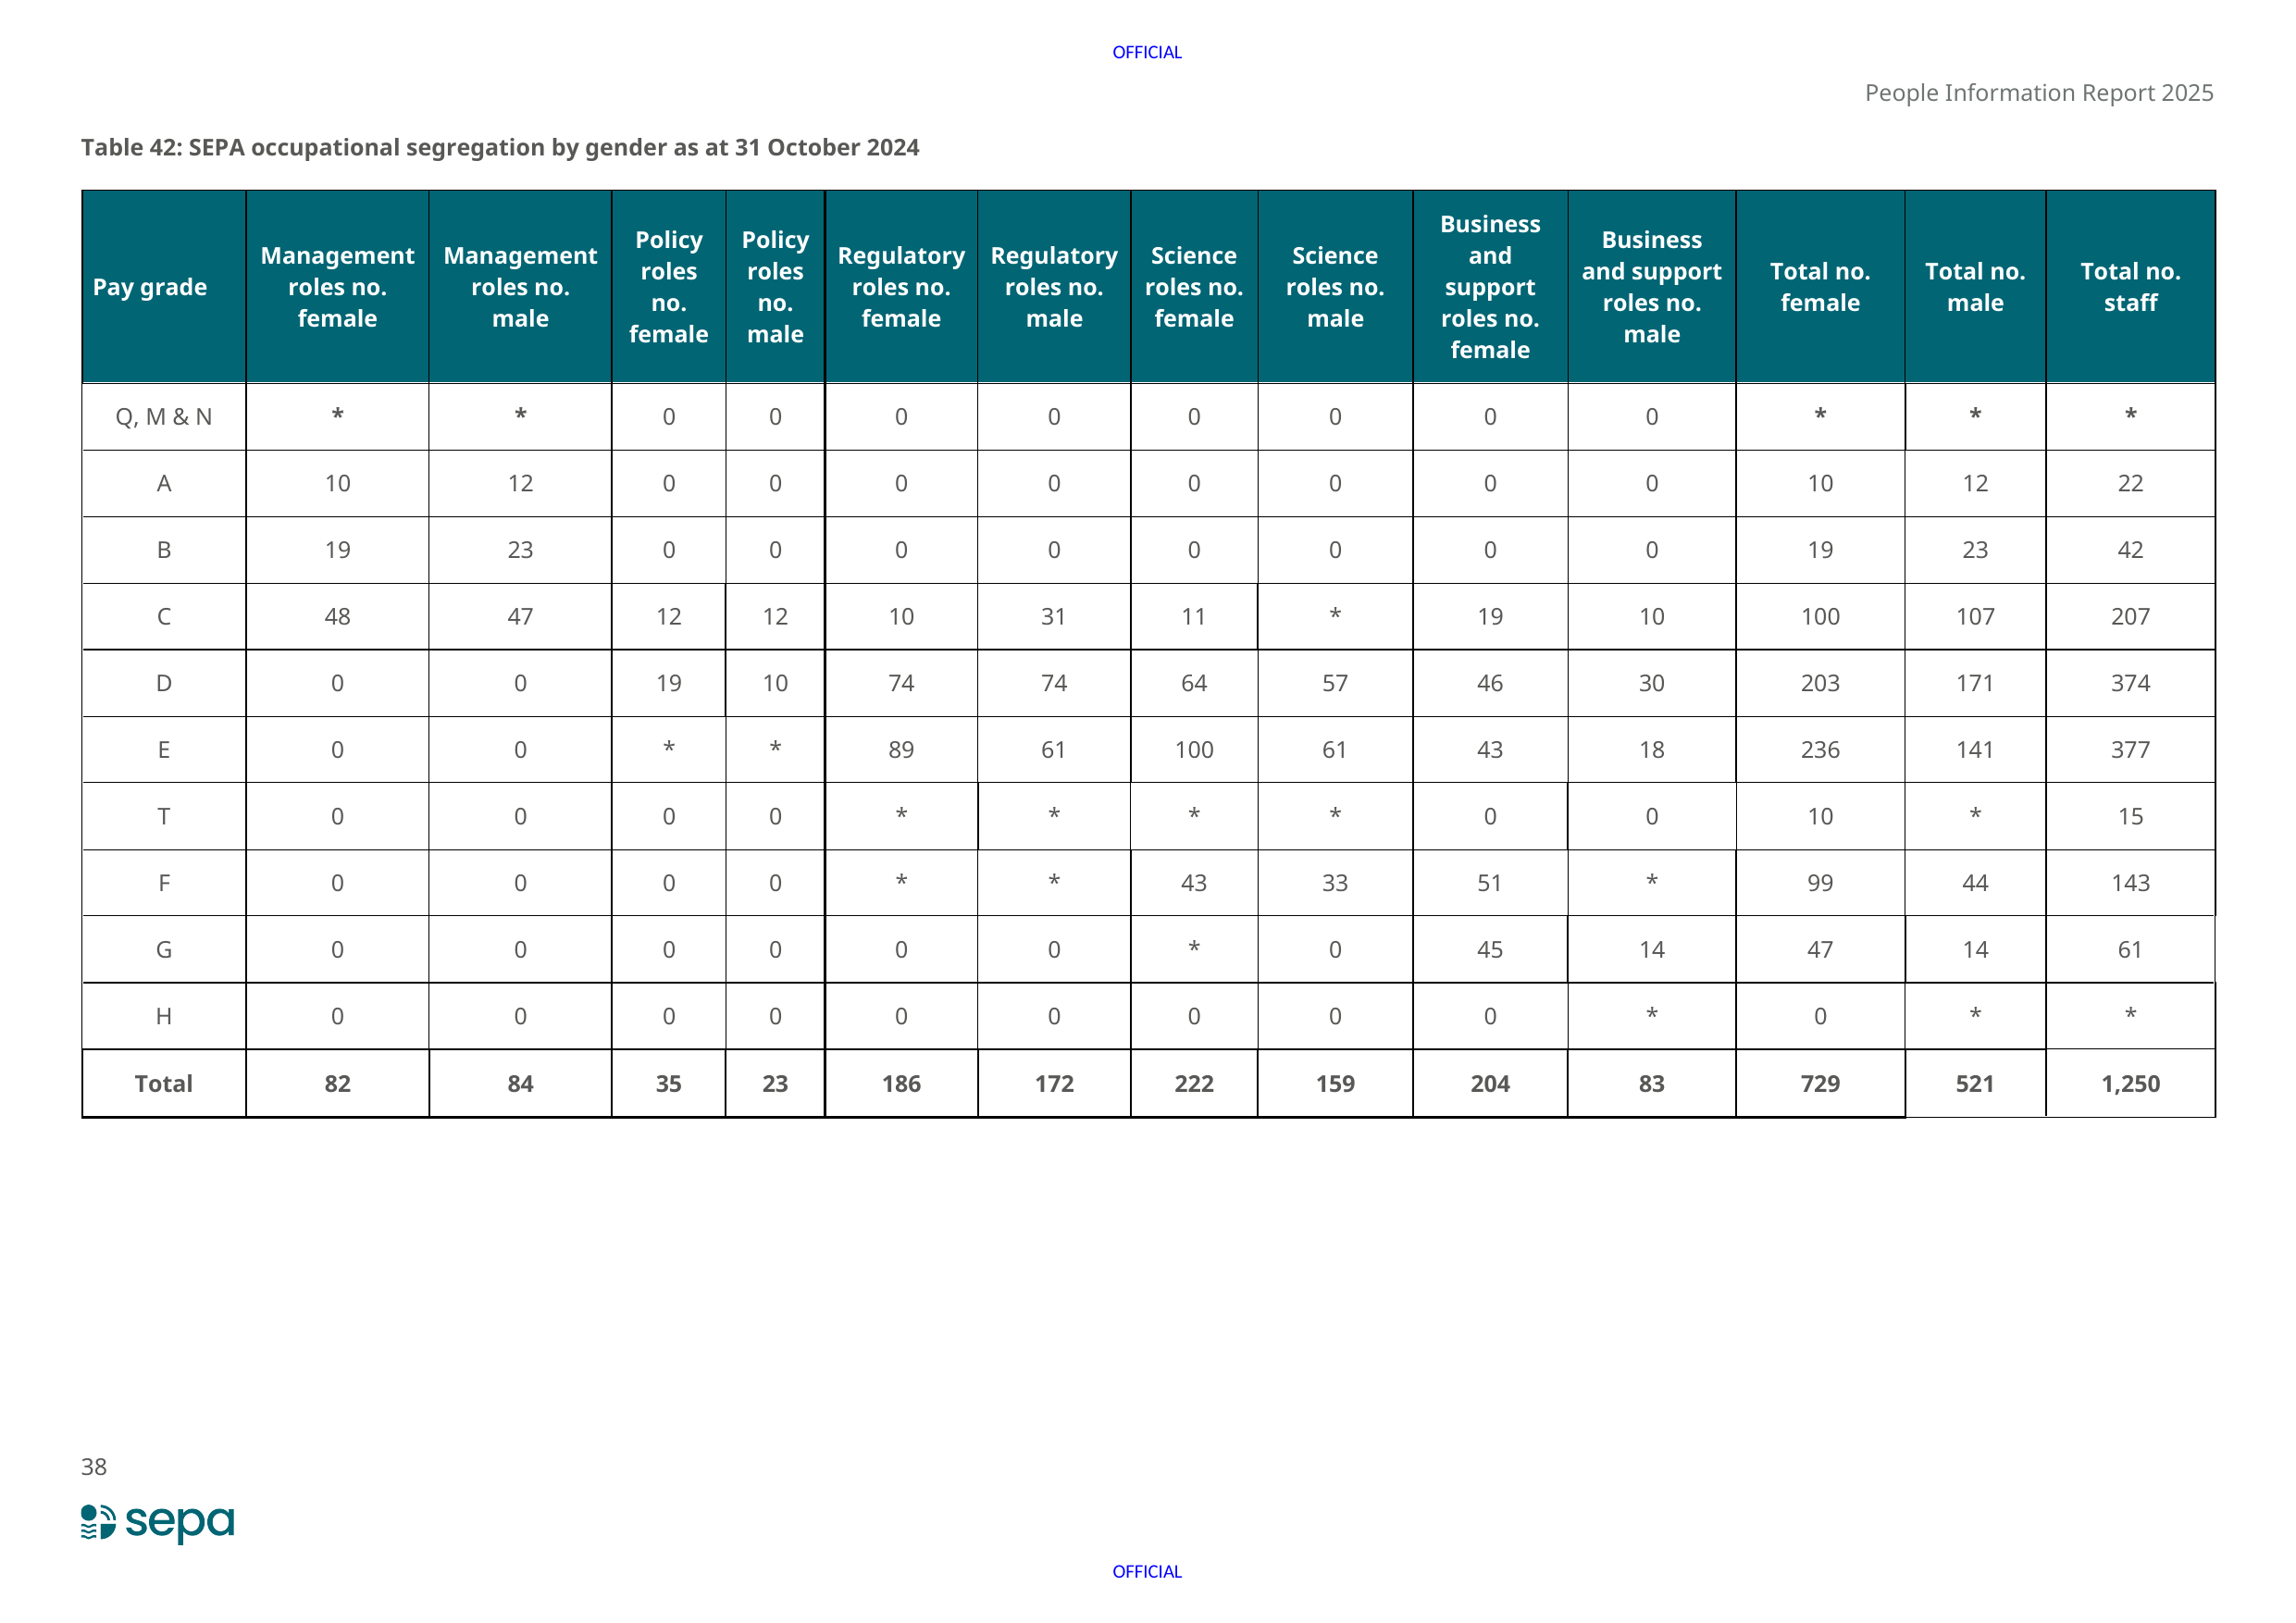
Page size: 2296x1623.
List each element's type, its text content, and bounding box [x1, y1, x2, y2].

table_cell 0 [1132, 384, 1258, 450]
table_cell 0 [826, 916, 977, 982]
table_cell 0 [978, 384, 1130, 450]
table_cell * [826, 783, 977, 849]
table_cell * [2047, 982, 2215, 1048]
table_cell 0 [1259, 517, 1412, 582]
table_cell 14 [1906, 916, 2045, 982]
table_cell 10 [1737, 783, 1905, 849]
table_cell * [1259, 783, 1412, 849]
table_cell 203 [1737, 650, 1905, 715]
table_header Total no. male [1905, 191, 2045, 382]
table_cell 10 [1569, 584, 1735, 649]
table_cell 521 [1906, 1050, 2045, 1116]
table_cell 0 [1259, 916, 1412, 982]
table_cell 61 [2047, 915, 2215, 982]
table_cell 0 [613, 451, 726, 515]
table_cell 0 [247, 783, 428, 849]
text Table 42: SEPA occupational segregation by gender as at 31 October 2024 [81, 131, 2215, 163]
table_cell 57 [1259, 650, 1412, 715]
table_cell 0 [613, 783, 726, 849]
table_cell 0 [1132, 517, 1258, 582]
table_cell 0 [826, 984, 977, 1048]
table_cell 0 [613, 517, 726, 582]
table_cell 0 [247, 850, 428, 915]
table_cell T [82, 782, 245, 849]
table_header Total no. staff [2047, 191, 2215, 382]
table_cell * [1905, 984, 2045, 1048]
table_cell 0 [978, 517, 1130, 582]
table_cell 0 [726, 517, 824, 582]
table_cell 44 [1905, 850, 2045, 915]
table_cell 35 [613, 1050, 725, 1116]
table_cell 0 [826, 451, 977, 515]
table_cell 0 [247, 916, 428, 982]
table_cell * [1131, 783, 1258, 849]
picture [81, 1505, 234, 1545]
table_cell 15 [2047, 783, 2215, 849]
table_cell 0 [726, 850, 824, 915]
table_cell 45 [1414, 916, 1567, 982]
table_cell 64 [1132, 650, 1258, 715]
table_cell 10 [826, 584, 977, 649]
table_cell * [1906, 384, 2045, 450]
table_cell * [726, 717, 824, 782]
table_header Regulatory roles no. male [978, 191, 1130, 382]
table_cell 61 [1259, 717, 1412, 782]
table_cell 42 [2047, 517, 2215, 582]
table_cell 0 [1132, 984, 1258, 1048]
table_cell G [82, 915, 245, 982]
table_cell E [82, 716, 245, 782]
table_cell 0 [613, 984, 726, 1048]
table_cell * [1569, 984, 1735, 1048]
table_cell 0 [1569, 384, 1735, 450]
table_cell 0 [613, 916, 726, 982]
table_cell 0 [726, 384, 824, 450]
table_cell A [82, 450, 245, 515]
table_cell 0 [247, 984, 428, 1048]
table_cell 23 [1905, 517, 2045, 582]
table_cell 19 [613, 650, 725, 715]
table_cell 89 [826, 717, 977, 782]
table_cell Q, M & N [82, 384, 245, 450]
table_cell 159 [1259, 1050, 1412, 1116]
table_cell C [82, 583, 245, 649]
table_cell 0 [1569, 517, 1735, 582]
table_cell 22 [2047, 451, 2215, 515]
table_cell 236 [1737, 717, 1905, 782]
table_cell 0 [429, 650, 611, 715]
table_cell 46 [1414, 650, 1568, 715]
table_cell 43 [1132, 850, 1258, 915]
table_cell 23 [429, 517, 611, 582]
table_cell D [82, 649, 245, 715]
table_cell 51 [1414, 850, 1568, 915]
table_cell 100 [1737, 584, 1905, 649]
table_header Policy roles no. female [613, 191, 726, 382]
table_cell 19 [1414, 584, 1568, 649]
table_cell 186 [826, 1050, 977, 1116]
table_cell 374 [2047, 650, 2215, 715]
table_cell H [82, 982, 245, 1048]
table_cell 0 [726, 783, 824, 849]
table_header Science roles no. male [1259, 191, 1412, 382]
table_cell 377 [2047, 717, 2215, 782]
table_cell 0 [1259, 451, 1412, 515]
table_cell 0 [726, 984, 824, 1048]
table_cell 0 [978, 916, 1130, 982]
table_cell 171 [1905, 650, 2045, 715]
table_cell 10 [726, 650, 824, 715]
table_cell 107 [1905, 584, 2045, 649]
table_cell * [1259, 584, 1412, 649]
table_cell 0 [1414, 384, 1568, 450]
table_cell * [1905, 783, 2045, 849]
table_cell 0 [826, 384, 977, 450]
table_cell 47 [429, 584, 611, 649]
table_header Pay grade [83, 191, 245, 382]
table_cell 0 [429, 717, 611, 782]
table_cell 100 [1132, 717, 1258, 782]
table_cell 0 [1569, 451, 1735, 515]
table_cell 172 [979, 1050, 1130, 1116]
table_cell * [1132, 916, 1258, 982]
table_cell * [429, 384, 611, 450]
table_header Science roles no. female [1132, 191, 1258, 382]
table_cell 0 [1414, 517, 1568, 582]
table_cell 207 [2047, 584, 2215, 649]
table_cell * [979, 783, 1130, 849]
table_cell * [247, 384, 428, 450]
table_cell 0 [1414, 451, 1568, 515]
table_cell 0 [429, 916, 611, 982]
table_cell F [82, 849, 245, 915]
table_cell 143 [2047, 850, 2215, 915]
table_cell 0 [613, 384, 726, 450]
table_cell 204 [1414, 1050, 1567, 1116]
table_cell 23 [726, 1050, 824, 1116]
table_cell 0 [1132, 451, 1258, 515]
table_cell 729 [1737, 1050, 1905, 1116]
table_header Policy roles no. male [726, 191, 824, 382]
table_cell 74 [978, 650, 1130, 715]
table_cell 47 [1737, 916, 1905, 982]
table_header Management roles no. female [247, 191, 428, 382]
table_cell 74 [826, 650, 977, 715]
table_header Regulatory roles no. female [826, 191, 977, 382]
table_cell 0 [247, 650, 428, 715]
table_cell 30 [1569, 650, 1735, 715]
table_cell 0 [1259, 984, 1412, 1048]
table_cell 61 [978, 717, 1130, 782]
table_cell 11 [1132, 584, 1257, 649]
table_cell 0 [1737, 984, 1905, 1048]
table_header Total no. female [1737, 191, 1905, 382]
table_cell 0 [978, 451, 1130, 515]
table_cell 12 [613, 584, 725, 649]
table_cell 222 [1132, 1050, 1257, 1116]
table_cell 82 [247, 1050, 428, 1116]
table_cell 10 [247, 451, 428, 515]
table_cell 141 [1905, 717, 2045, 782]
table_cell 83 [1569, 1050, 1735, 1116]
table_cell * [1569, 850, 1735, 915]
table_cell 19 [1737, 517, 1905, 582]
table_cell 0 [726, 916, 824, 982]
table_cell 48 [247, 584, 428, 649]
table_header Management roles no. male [429, 191, 611, 382]
table_cell * [613, 717, 726, 782]
table_cell 0 [247, 717, 428, 782]
table_cell 0 [429, 850, 611, 915]
table_cell 31 [978, 584, 1130, 649]
table_cell 0 [978, 984, 1130, 1048]
table_cell 12 [1905, 451, 2045, 515]
table_cell * [1737, 384, 1905, 450]
table_cell * [2047, 384, 2215, 450]
table_header Business and support roles no. female [1414, 191, 1568, 382]
table_cell 18 [1569, 717, 1735, 782]
table_cell 0 [429, 984, 611, 1048]
table_cell 99 [1737, 850, 1905, 915]
table_cell Total [83, 1050, 245, 1116]
table_cell 33 [1259, 850, 1412, 915]
table_cell 12 [429, 451, 611, 515]
table_cell 0 [826, 517, 977, 582]
table_cell 0 [726, 451, 824, 515]
table_cell 0 [613, 850, 726, 915]
table_cell 84 [430, 1050, 611, 1116]
table_cell B [82, 516, 245, 582]
table_cell * [826, 850, 977, 915]
table_cell 0 [429, 783, 611, 849]
table_cell 12 [726, 584, 824, 649]
table_header Business and support roles no. male [1569, 191, 1735, 382]
table_cell 0 [1259, 384, 1412, 450]
table_cell 0 [1414, 783, 1567, 849]
table_cell 0 [1414, 984, 1568, 1048]
table_cell 19 [247, 517, 428, 582]
table_cell 10 [1737, 451, 1905, 515]
table_cell 14 [1569, 916, 1735, 982]
table_cell 0 [1569, 783, 1736, 849]
table_cell 1,250 [2047, 1049, 2215, 1116]
table_cell * [978, 850, 1130, 915]
table_cell 43 [1414, 717, 1568, 782]
